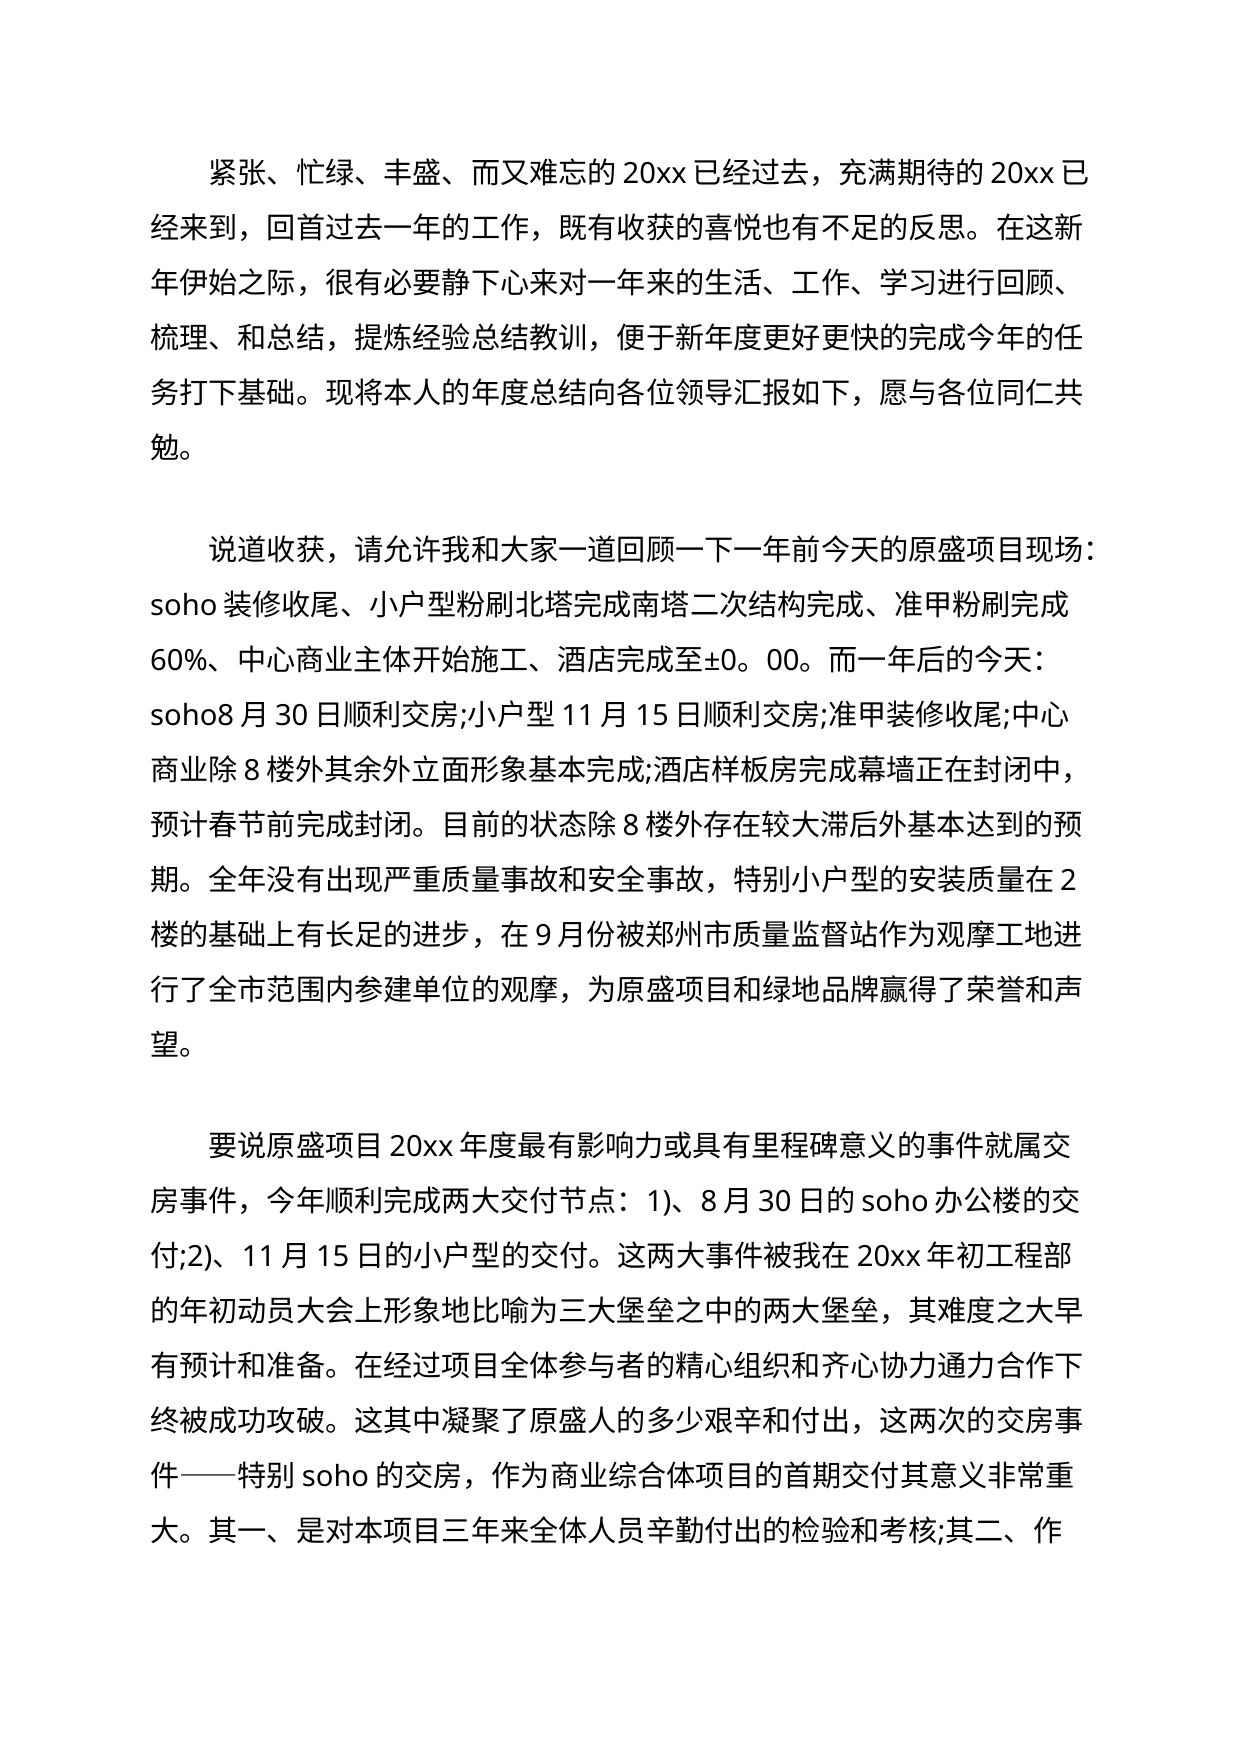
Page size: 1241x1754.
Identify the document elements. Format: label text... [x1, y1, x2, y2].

text 说道收获，请允许我和大家一道回顾一下一年前今天的原盛项目现场：soho装修收尾、小户型粉刷北塔完成南塔二次结构完成、准甲粉刷完成60%、中心商业主体开始施工、酒店完成至±0。00。而一年后的今天：soho8月30日顺利交房;小户型11月15日顺利交房;准甲装修收尾;中心商业除8楼外其余外立面形象基本完成;酒店样板房完成幕墙正在封闭中，预计春节前完成封闭。目前的状态除8楼外存在较大滞后外基本达到的预期。全年没有出现严重质量事故和安全事故，特别小户型的安装质量在2楼的基础上有长足的进步，在9月份被郑州市质量监督站作为观摩工地进行了全市范围内参建单位的观摩，为原盛项目和绿地品牌赢得了荣誉和声望。 [150, 526, 1090, 1063]
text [150, 1123, 1090, 1550]
text 紧张、忙绿、丰盛、而又难忘的20xx已经过去，充满期待的20xx已经来到，回首过去一年的工作，既有收获的喜悦也有不足的反思。在这新年伊始之际，很有必要静下心来对一年来的生活、工作、学习进行回顾、梳理、和总结，提炼经验总结教训，便于新年度更好更快的完成今年的任务打下基础。现将本人的年度总结向各位领导汇报如下，愿与各位同仁共勉。 [150, 150, 1090, 467]
